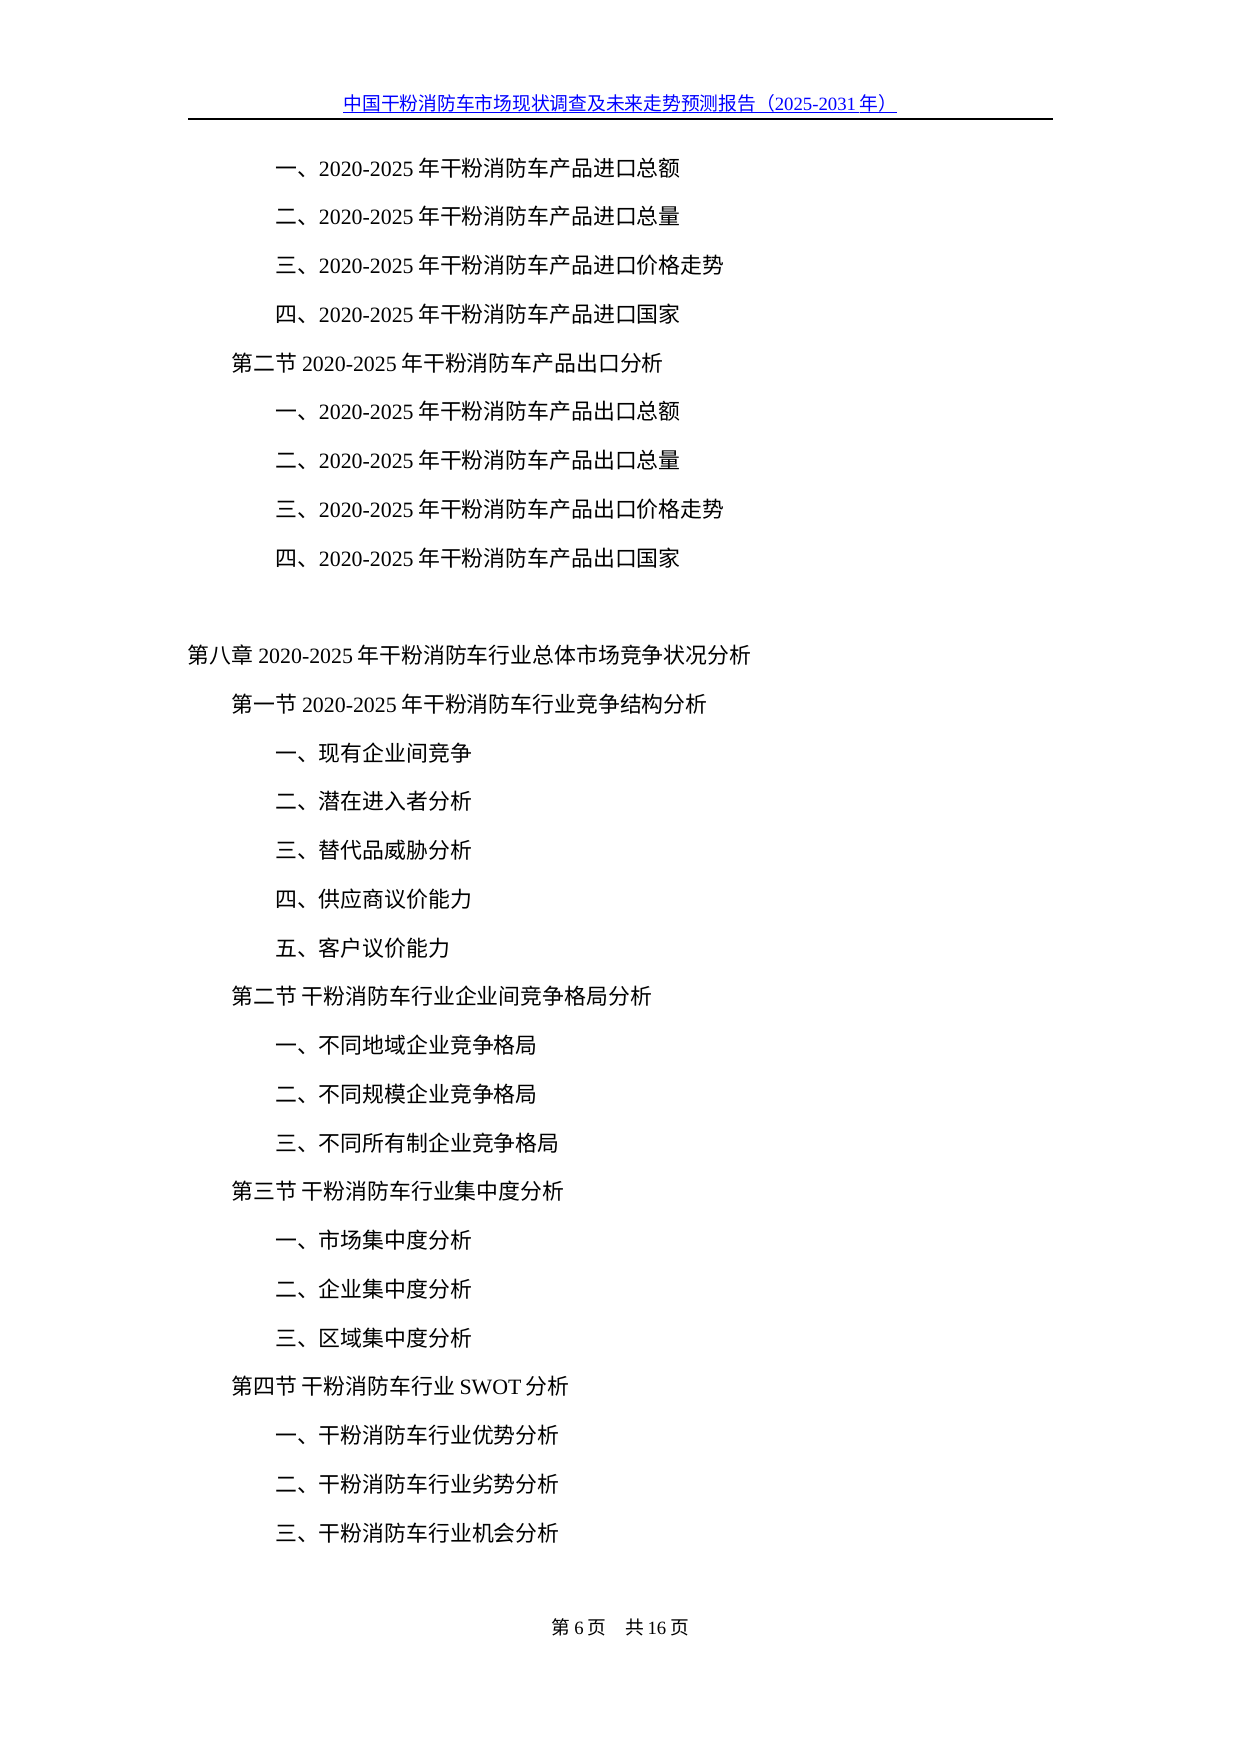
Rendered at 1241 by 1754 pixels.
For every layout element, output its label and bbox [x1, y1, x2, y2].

text [187, 150, 1053, 1548]
